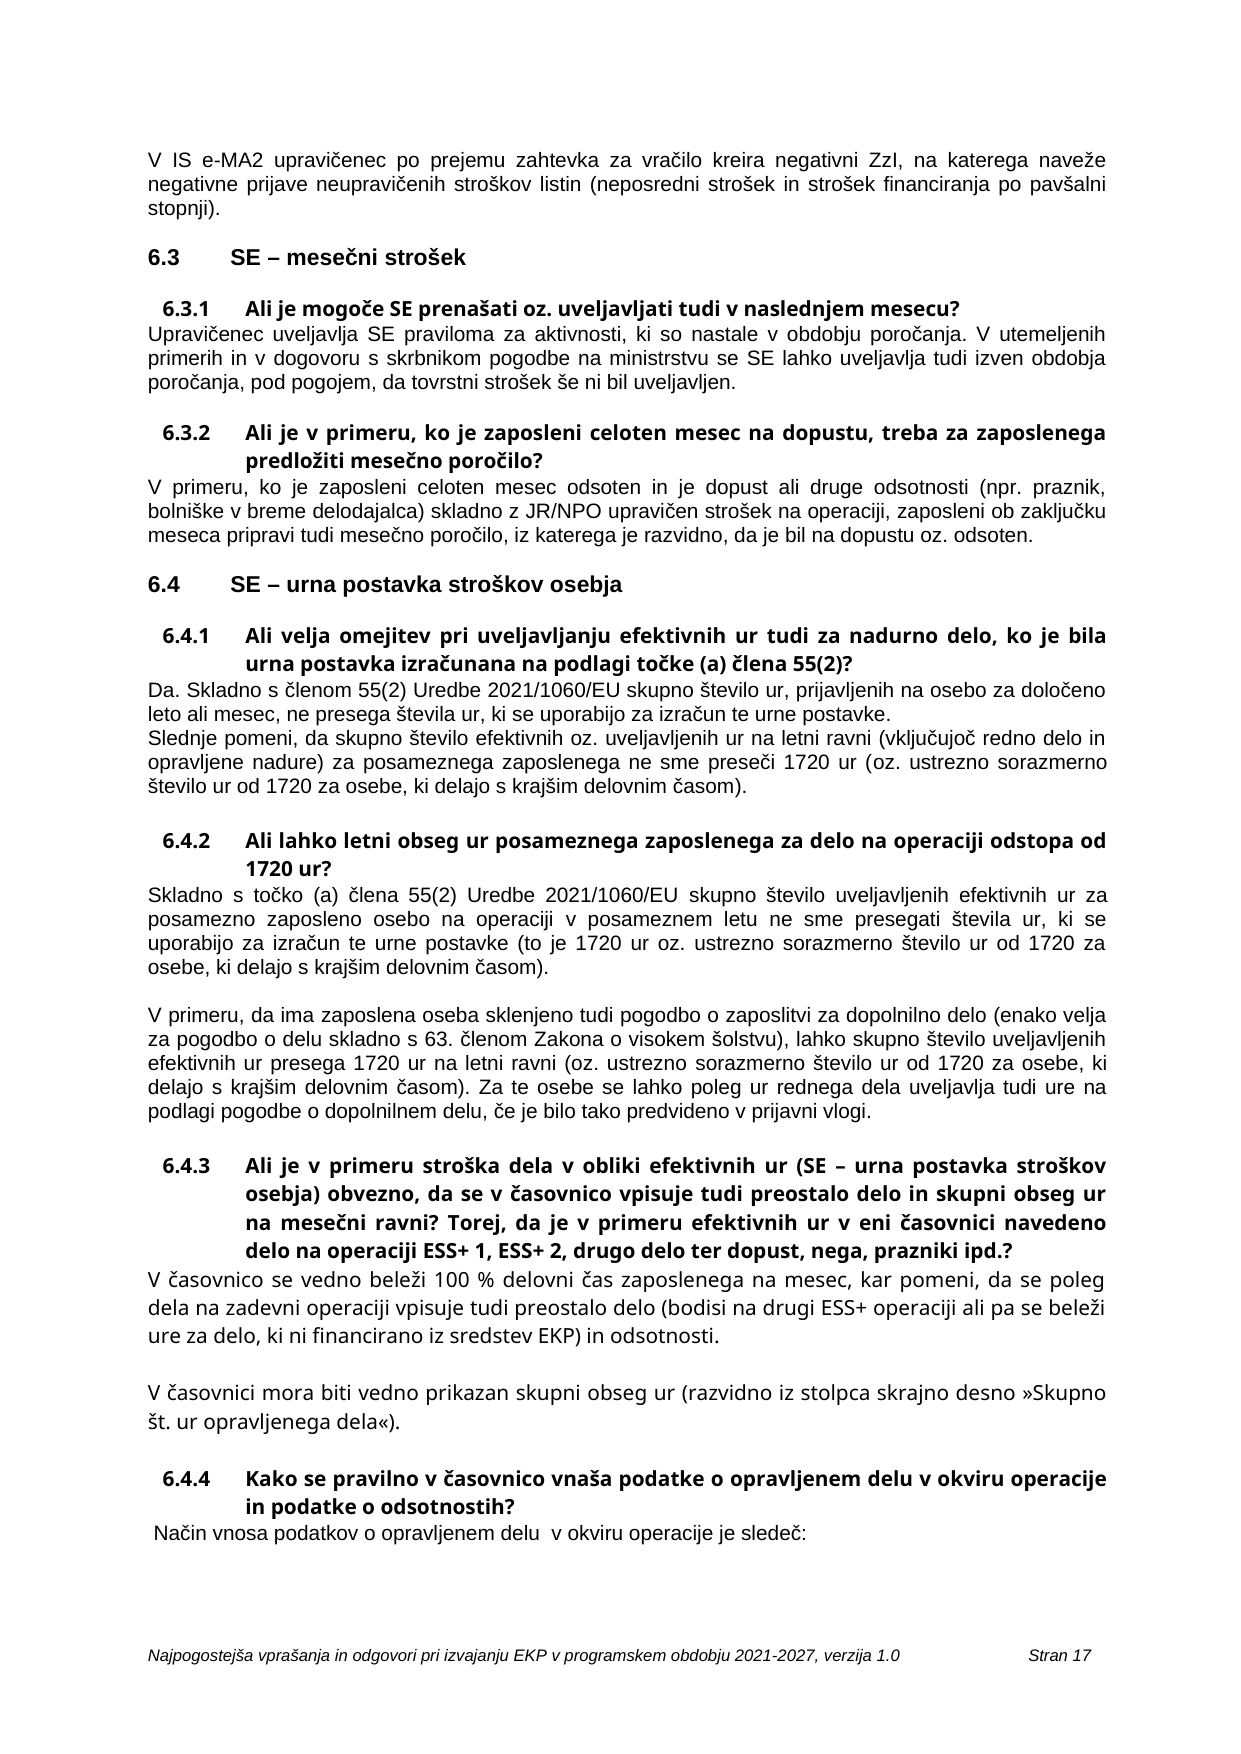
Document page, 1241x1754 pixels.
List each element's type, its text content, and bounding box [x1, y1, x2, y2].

text Slednje pomeni, da skupno število efektivnih oz. uveljavljenih ur na letni ravni (vključujoč redno delo in opravljene nadure) za posameznega zaposlenega ne sme preseči 1720 ur (oz. ustrezno sorazmerno število ur od 1720 za osebe, ki delajo s krajšim delovnim časom). [148, 726, 1107, 798]
text V časovnico se vedno beleži 100 % delovni čas zaposlenega na mesec, kar pomeni, da se poleg dela na zadevni operaciji vpisuje tudi preostalo delo (bodisi na drugi ESS+ operaciji ali pa se beleži ure za delo, ki ni financirano iz sredstev EKP) in odsotnosti. [148, 1265, 1107, 1350]
text Ali velja omejitev pri uveljavljanju efektivnih ur tudi za nadurno delo, ko je bila urna postavka izračunana na podlagi točke (a) člena 55(2)? [162, 621, 1107, 678]
text Upravičenec uveljavlja SE praviloma za aktivnosti, ki so nastale v obdobju poročanja. V utemeljenih primerih in v dogovoru s skrbnikom pogodbe na ministrstvu se SE lahko uveljavlja tudi izven obdobja poročanja, pod pogojem, da tovrstni strošek še ni bil uveljavljen. [148, 322, 1107, 394]
text V časovnici mora biti vedno prikazan skupni obseg ur (razvidno iz stolpca skrajno desno »Skupno št. ur opravljenega dela«). [148, 1378, 1107, 1435]
text SE – mesečni strošek [148, 243, 1107, 270]
text V primeru, da ima zaposlena oseba sklenjeno tudi pogodbo o zaposlitvi za dopolnilno delo (enako velja za pogodbo o delu skladno s 63. členom Zakona o visokem šolstvu), lahko skupno število uveljavljenih efektivnih ur presega 1720 ur na letni ravni (oz. ustrezno sorazmerno število ur od 1720 za osebe, ki delajo s krajšim delovnim časom). Za te osebe se lahko poleg ur rednega dela uveljavlja tudi ure na podlagi pogodbe o dopolnilnem delu, če je bilo tako predvideno v prijavni vlogi. [148, 1003, 1107, 1123]
text Skladno s točko (a) člena 55(2) Uredbe 2021/1060/EU skupno število uveljavljenih efektivnih ur za posamezno zaposleno osebo na operaciji v posameznem letu ne sme presegati števila ur, ki se uporabijo za izračun te urne postavke (to je 1720 ur oz. ustrezno sorazmerno število ur od 1720 za osebe, ki delajo s krajšim delovnim časom). [148, 883, 1107, 979]
text Način vnosa podatkov o opravljenem delu v okviru operacije je sledeč: [148, 1521, 1107, 1545]
text Ali je mogoče SE prenašati oz. uveljavljati tudi v naslednjem mesecu? [162, 294, 1107, 322]
text Ali lahko letni obseg ur posameznega zaposlenega za delo na operaciji odstopa od 1720 ur? [162, 826, 1107, 883]
text SE – urna postavka stroškov osebja [148, 571, 1107, 597]
text Ali je v primeru stroška dela v obliki efektivnih ur (SE – urna postavka stroškov osebja) obvezno, da se v časovnico vpisuje tudi preostalo delo in skupni obseg ur na mesečni ravni? Torej, da je v primeru efektivnih ur v eni časovnici navedeno delo na operaciji ESS+ 1, ESS+ 2, drugo delo ter dopust, nega, prazniki ipd.? [162, 1151, 1107, 1265]
text V primeru, ko je zaposleni celoten mesec odsoten in je dopust ali druge odsotnosti (npr. praznik, bolniške v breme delodajalca) skladno z JR/NPO upravičen strošek na operaciji, zaposleni ob zaključku meseca pripravi tudi mesečno poročilo, iz katerega je razvidno, da je bil na dopustu oz. odsoten. [148, 475, 1107, 547]
text Kako se pravilno v časovnico vnaša podatke o opravljenem delu v okviru operacije in podatke o odsotnostih? [162, 1464, 1107, 1521]
text Da. Skladno s členom 55(2) Uredbe 2021/1060/EU skupno število ur, prijavljenih na osebo za določeno leto ali mesec, ne presega števila ur, ki se uporabijo za izračun te urne postavke. [148, 678, 1107, 726]
text Ali je v primeru, ko je zaposleni celoten mesec na dopustu, treba za zaposlenega predložiti mesečno poročilo? [162, 418, 1107, 475]
text V IS e-MA2 upravičenec po prejemu zahtevka za vračilo kreira negativni ZzI, na katerega naveže negativne prijave neupravičenih stroškov listin (neposredni strošek in strošek financiranja po pavšalni stopnji). [148, 148, 1107, 219]
